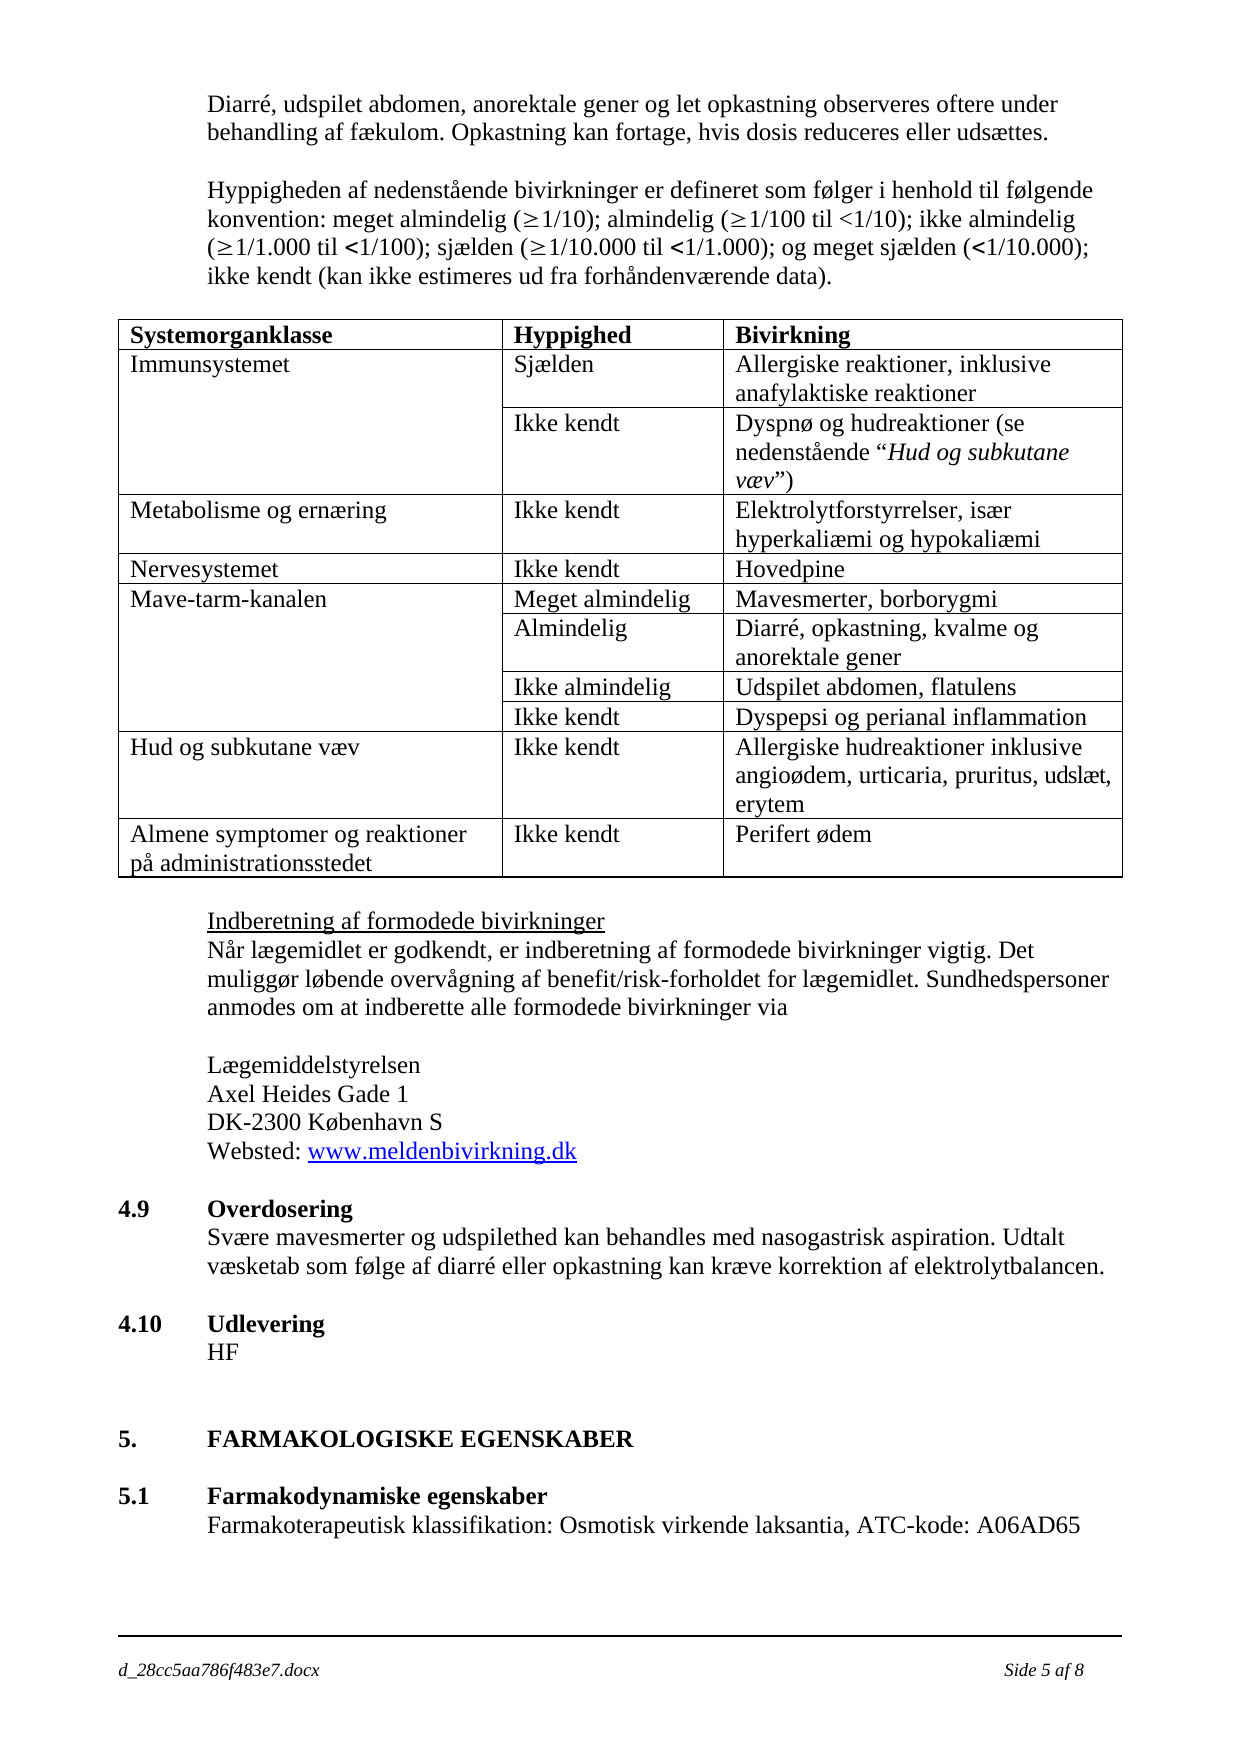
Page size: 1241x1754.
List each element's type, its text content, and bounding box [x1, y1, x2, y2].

table_cell Dyspnø og hudreaktioner (se nedenstående “Hud og subkutane væv”) [724, 408, 1122, 494]
table_cell Immunsystemet [119, 350, 502, 494]
text Farmakoterapeutisk klassifikation: Osmotisk virkende laksantia, ATC-kode: A06AD65 [207, 1510, 1122, 1539]
text Når lægemidlet er godkendt, er indberetning af formodede bivirkninger vigtig. Det muliggør løbende overvågning af benefit/risk-forholdet for lægemidlet. Sundhedspersoner anmodes om at indberette alle formodede bivirkninger via [207, 935, 1122, 1021]
table_cell Ikke kendt [503, 819, 723, 876]
text 4.10 Udlevering [118, 1309, 1122, 1337]
text DK-2300 København S [207, 1107, 1122, 1136]
table_cell Dyspepsi og perianal inflammation [724, 702, 1122, 731]
text Websted: www.meldenbivirkning.dk [207, 1136, 1122, 1165]
table_cell Elektrolytforstyrrelser, især hyperkaliæmi og hypokaliæmi [724, 495, 1122, 553]
text Diarré, udspilet abdomen, anorektale gener og let opkastning observeres oftere under behandling af fækulom. Opkastning kan fortage, hvis dosis reduceres eller udsættes. [207, 89, 1122, 146]
table_cell Ikke kendt [503, 732, 723, 818]
text 5. FARMAKOLOGISKE EGENSKABER [118, 1424, 1122, 1452]
table_cell Udspilet abdomen, flatulens [724, 672, 1122, 701]
table_cell Nervesystemet [119, 554, 502, 583]
table_header Hyppighed [503, 320, 723, 348]
table_cell Ikke kendt [503, 702, 723, 731]
table_cell Metabolisme og ernæring [119, 495, 502, 553]
table_cell Hovedpine [724, 554, 1122, 583]
table_cell Diarré, opkastning, kvalme og anorektale gener [724, 614, 1122, 671]
text Svære mavesmerter og udspilethed kan behandles med nasogastrisk aspiration. Udtalt væsketab som følge af diarré eller opkastning kan kræve korrektion af elektrolytbalancen. [207, 1222, 1122, 1280]
text HF [207, 1337, 1122, 1366]
table_cell Ikke kendt [503, 554, 723, 583]
table_cell Allergiske hudreaktioner inklusive angioødem, urticaria, pruritus, udslæt, erytem [724, 732, 1122, 818]
table_cell Ikke kendt [503, 495, 723, 553]
table_cell Perifert ødem [724, 819, 1122, 876]
table_cell Allergiske reaktioner, inklusive anafylaktiske reaktioner [724, 350, 1122, 407]
table_cell Hud og subkutane væv [119, 732, 502, 818]
table_header Bivirkning [724, 320, 1122, 348]
text Axel Heides Gade 1 [207, 1079, 1122, 1107]
text 5.1 Farmakodynamiske egenskaber [118, 1481, 1122, 1510]
table_cell Ikke almindelig [503, 672, 723, 701]
table_cell Sjælden [503, 350, 723, 407]
table_header Systemorganklasse [119, 320, 502, 348]
table_cell Mavesmerter, borborygmi [724, 584, 1122, 612]
text 4.9 Overdosering [118, 1194, 1122, 1222]
table_cell Ikke kendt [503, 408, 723, 494]
text Indberetning af formodede bivirkninger [207, 906, 1122, 935]
table_cell Almene symptomer og reaktioner på administrationsstedet [119, 819, 502, 876]
table_cell Meget almindelig [503, 584, 723, 612]
text Lægemiddelstyrelsen [207, 1050, 1122, 1079]
table_cell Almindelig [503, 614, 723, 671]
text Hyppigheden af nedenstående bivirkninger er defineret som følger i henhold til følgende konvention: meget almindelig (1/10); almindelig (1/100 til <1/10); ikke almindelig (1/1.000 til 1/100); sjælden (1/10.000 til 1/1.000); og meget sjælden (1/10.000); ikke kendt (kan ikke estimeres ud fra forhåndenværende data). [207, 175, 1122, 290]
table_cell Mave-tarm-kanalen [119, 584, 502, 731]
